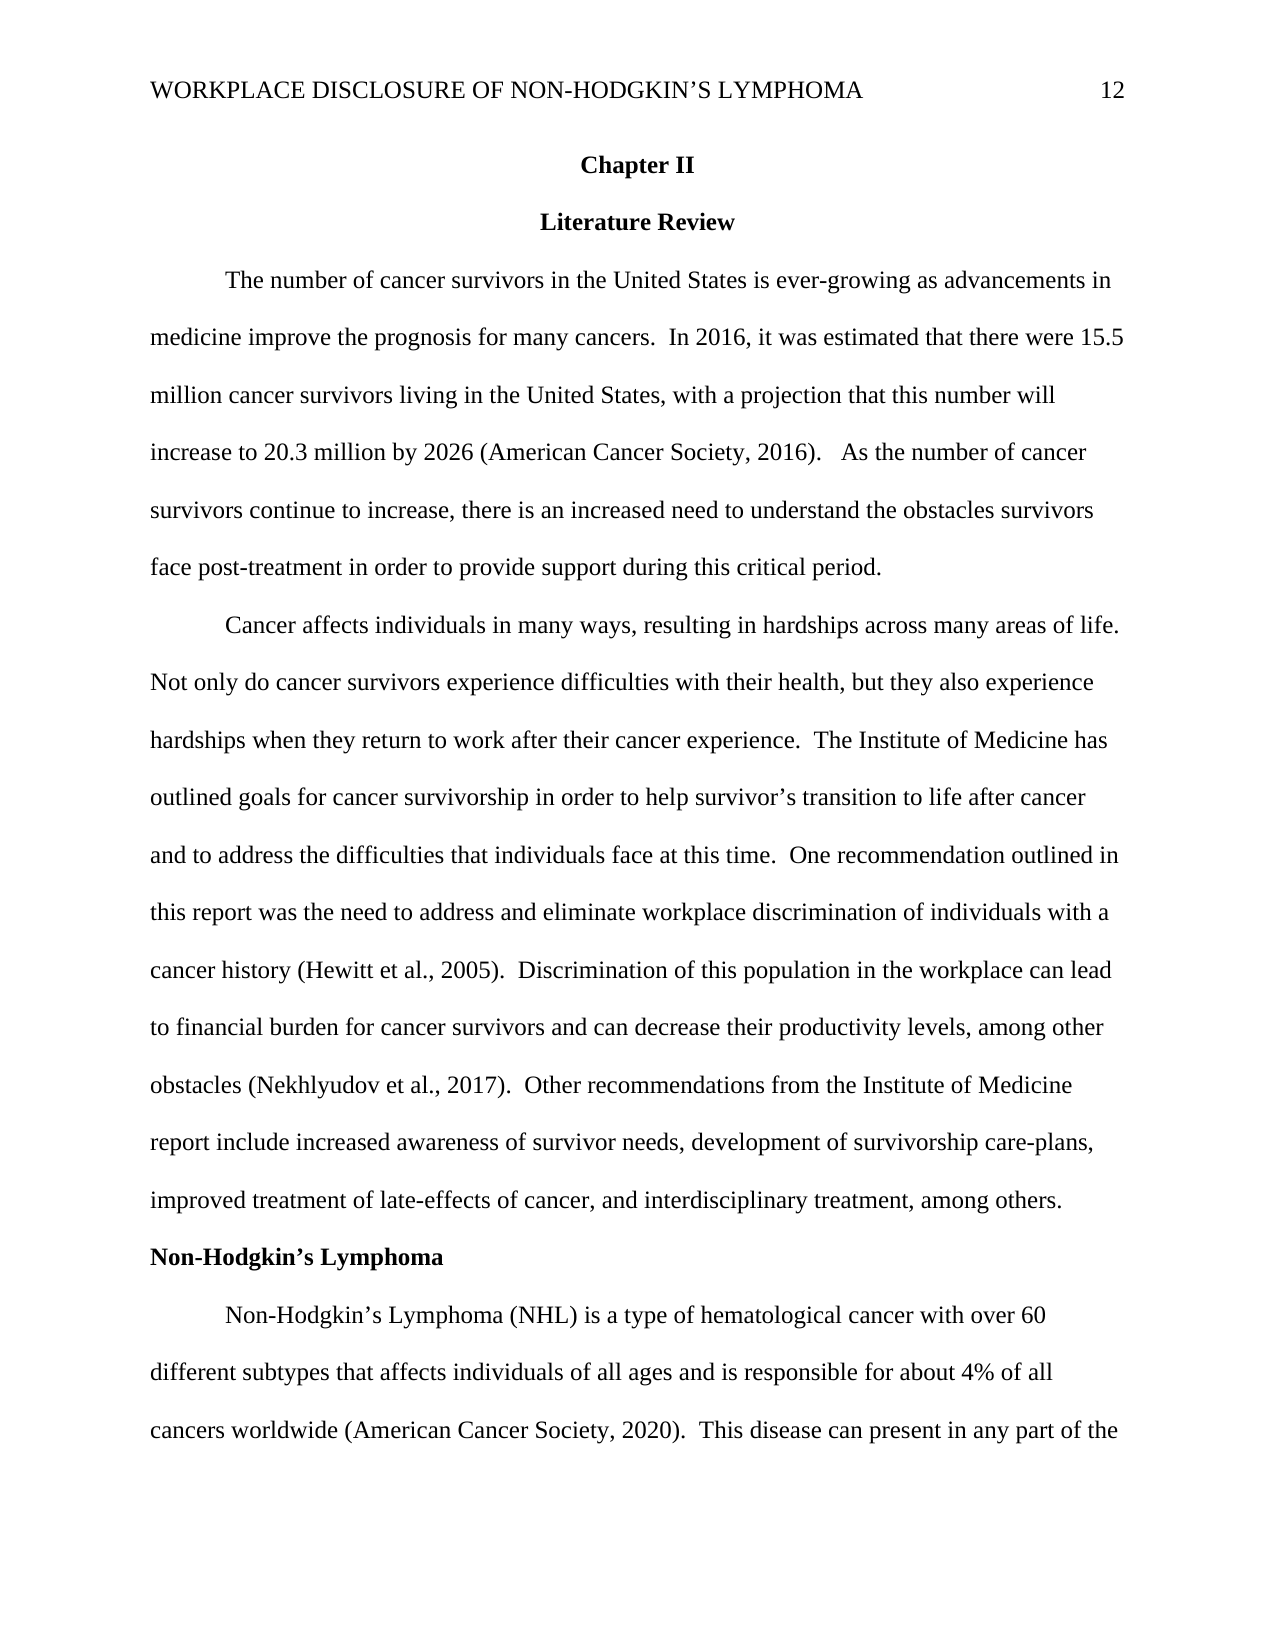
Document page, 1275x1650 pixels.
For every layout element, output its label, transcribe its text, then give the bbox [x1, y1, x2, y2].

text Non-Hodgkin’s Lymphoma [150, 1242, 1125, 1271]
text Cancer affects individuals in many ways, resulting in hardships across many areas of life. Not only do cancer survivors experience difficulties with their health, but they also experience hardships when they return to work after their cancer experience. The Institute of Medicine has outlined goals for cancer survivorship in order to help survivor’s transition to life after cancer and to address the difficulties that individuals face at this time. One recommendation outlined in this report was the need to address and eliminate workplace discrimination of individuals with a cancer history (Hewitt et al., 2005). Discrimination of this population in the workplace can lead to financial burden for cancer survivors and can decrease their productivity levels, among other obstacles (Nekhlyudov et al., 2017). Other recommendations from the Institute of Medicine report include increased awareness of survivor needs, development of survivorship care-plans, improved treatment of late-effects of cancer, and interdisciplinary treatment, among others. [150, 610, 1125, 1214]
text Literature Review [150, 207, 1125, 236]
text The number of cancer survivors in the United States is ever-growing as advancements in medicine improve the prognosis for many cancers. In 2016, it was estimated that there were 15.5 million cancer survivors living in the United States, with a projection that this number will increase to 20.3 million by 2026 (American Cancer Society, 2016). As the number of cancer survivors continue to increase, there is an increased need to understand the obstacles survivors face post-treatment in order to provide support during this critical period. [150, 265, 1125, 581]
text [150, 1300, 1125, 1444]
text Chapter II [150, 150, 1125, 179]
